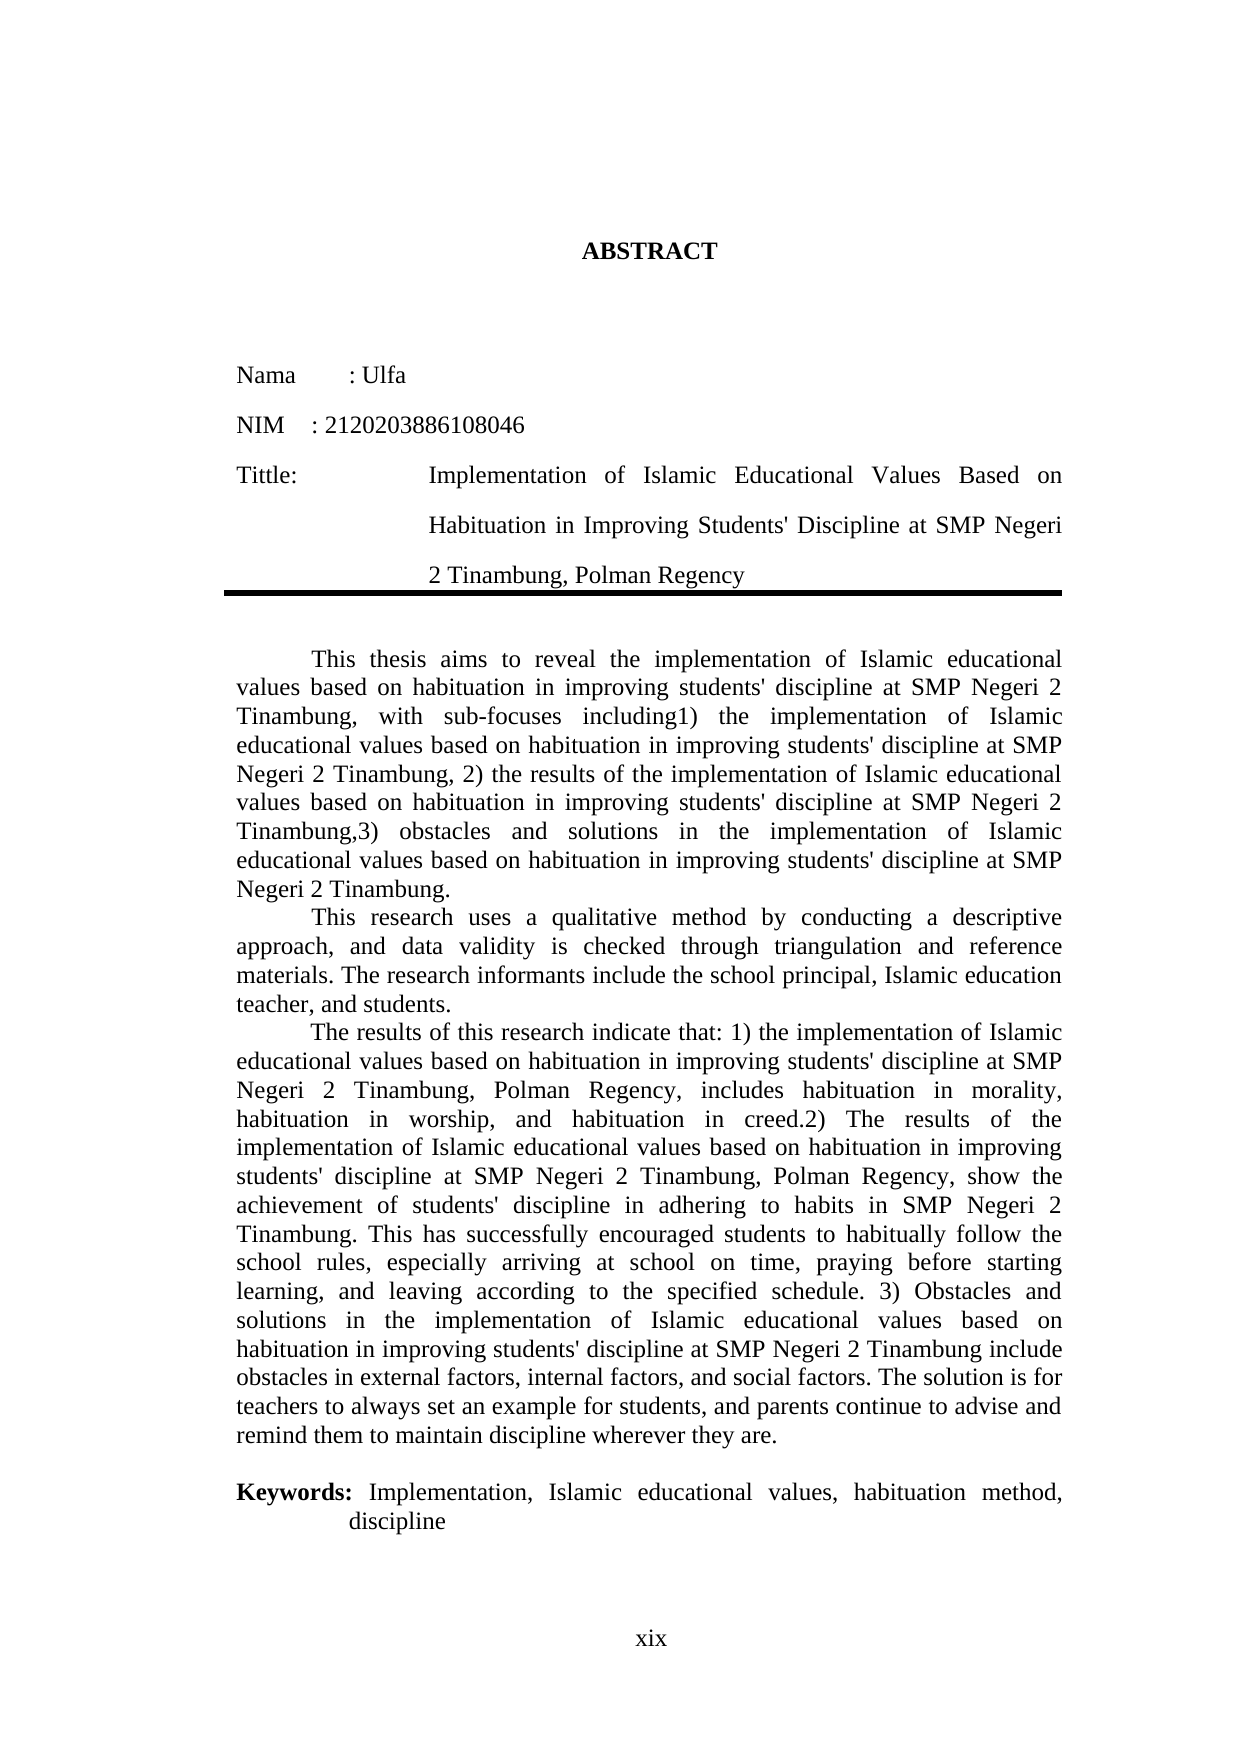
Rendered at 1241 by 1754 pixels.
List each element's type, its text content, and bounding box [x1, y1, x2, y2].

text This thesis aims to reveal the implementation of Islamic educational values based on habituation in improving students' discipline at SMP Negeri 2 Tinambung, with sub-focuses including1) the implementation of Islamic educational values based on habituation in improving students' discipline at SMP Negeri 2 Tinambung, 2) the results of the implementation of Islamic educational values based on habituation in improving students' discipline at SMP Negeri 2 Tinambung,3) obstacles and solutions in the implementation of Islamic educational values based on habituation in improving students' discipline at SMP Negeri 2 Tinambung. [236, 644, 1063, 902]
text Nama : Ulfa [236, 344, 1063, 394]
text NIM : 2120203886108046 [236, 394, 1063, 444]
text The results of this research indicate that: 1) the implementation of Islamic educational values based on habituation in improving students' discipline at SMP Negeri 2 Tinambung, Polman Regency, includes habituation in morality, habituation in worship, and habituation in creed.2) The results of the implementation of Islamic educational values based on habituation in improving students' discipline at SMP Negeri 2 Tinambung, Polman Regency, show the achievement of students' discipline in adhering to habits in SMP Negeri 2 Tinambung. This has successfully encouraged students to habitually follow the school rules, especially arriving at school on time, praying before starting learning, and leaving according to the specified schedule. 3) Obstacles and solutions in the implementation of Islamic educational values based on habituation in improving students' discipline at SMP Negeri 2 Tinambung include obstacles in external factors, internal factors, and social factors. The solution is for teachers to always set an example for students, and parents continue to advise and remind them to maintain discipline wherever they are. [236, 1017, 1063, 1449]
text Keywords: Implementation, Islamic educational values, habituation method, discipline [236, 1477, 1063, 1535]
text ABSTRACT [236, 236, 1063, 265]
text This research uses a qualitative method by conducting a descriptive approach, and data validity is checked through triangulation and reference materials. The research informants include the school principal, Islamic education teacher, and students. [236, 902, 1063, 1017]
text Tittle: Implementation of Islamic Educational Values Based on Habituation in Improving Students' Discipline at SMP Negeri 2 Tinambung, Polman Regency [236, 444, 1063, 594]
